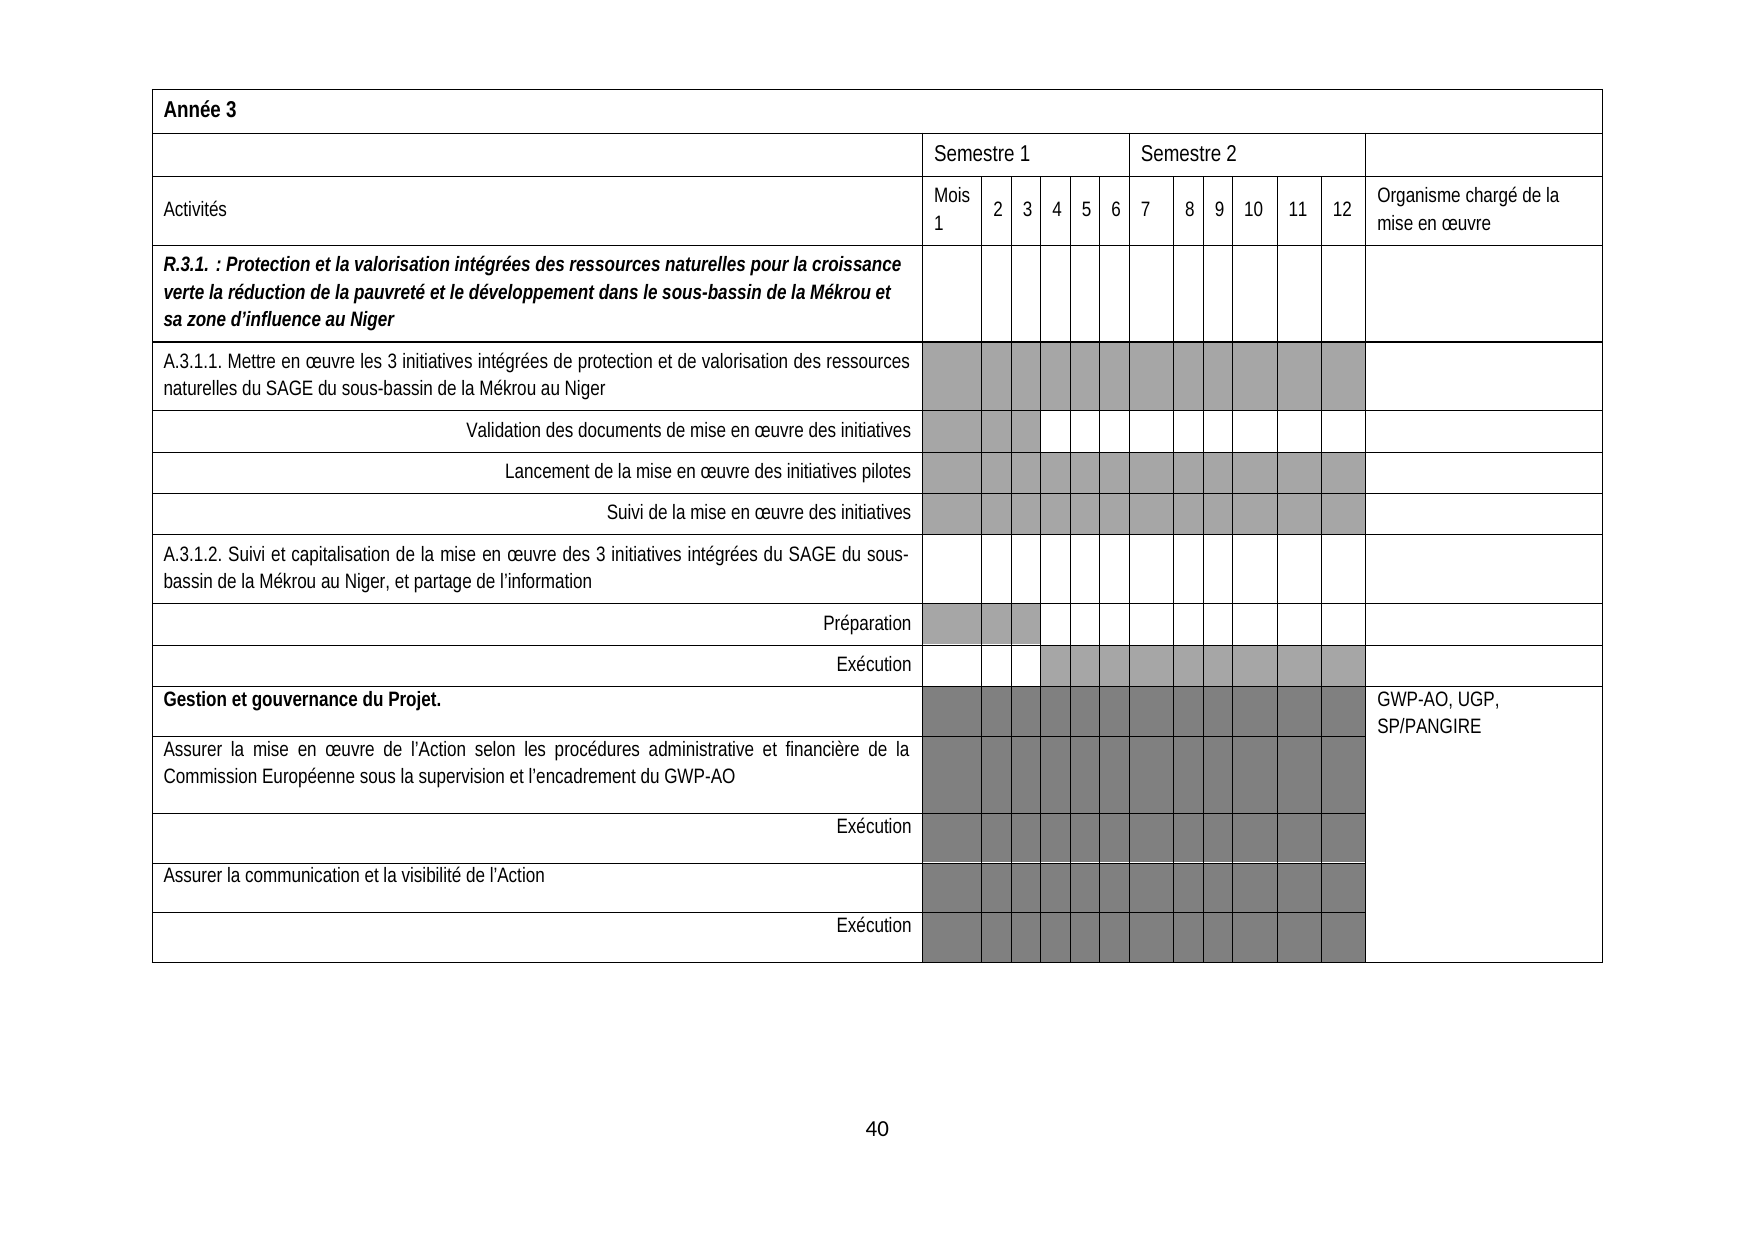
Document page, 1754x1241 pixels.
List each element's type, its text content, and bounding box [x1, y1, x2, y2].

table_cell Organisme chargé de la mise en œuvre [1366, 177, 1602, 245]
table_cell [1012, 535, 1040, 603]
table_cell [1278, 494, 1321, 534]
table_cell [1071, 535, 1099, 603]
table_cell [1100, 814, 1129, 862]
table_cell [1233, 453, 1277, 493]
table_cell [1233, 535, 1277, 603]
table_cell 2 [982, 177, 1011, 245]
table_cell Assurer la communication et la visibilité de l’Action [153, 864, 922, 912]
table_cell [1174, 687, 1203, 736]
table_cell [1130, 604, 1173, 644]
table_cell [1233, 864, 1277, 912]
table_cell [1204, 343, 1232, 410]
table_cell [1012, 246, 1040, 341]
table_cell [1204, 535, 1232, 603]
table_cell Lancement de la mise en œuvre des initiatives pilotes [153, 453, 922, 493]
table_cell [1130, 535, 1173, 603]
table_cell [1041, 604, 1070, 644]
table_cell [923, 343, 981, 410]
table_cell [1322, 737, 1365, 813]
table_cell [1204, 864, 1232, 912]
table_cell [1366, 411, 1602, 452]
table_cell 8 [1174, 177, 1203, 245]
table_cell 5 [1071, 177, 1099, 245]
table_cell [1204, 453, 1232, 493]
table_cell [1130, 343, 1173, 410]
table_cell [1322, 535, 1365, 603]
table_cell [1100, 343, 1129, 410]
table_cell [1278, 535, 1321, 603]
table_cell 7 [1130, 177, 1173, 245]
table_cell [1174, 411, 1203, 452]
table_cell [1130, 814, 1173, 862]
table_cell [1322, 687, 1365, 736]
table_cell [1233, 646, 1277, 686]
table_cell [1278, 814, 1321, 862]
table_cell [1278, 604, 1321, 644]
table_cell [1041, 913, 1070, 962]
table_cell A.3.1.1. Mettre en œuvre les 3 initiatives intégrées de protection et de valorisation des ressources naturelles du SAGE du sous-bassin de la Mékrou au Niger [153, 343, 922, 410]
table_cell Semestre 1 [923, 134, 1129, 176]
table_cell R.3.1. : Protection et la valorisation intégrées des ressources naturelles pour la croissance verte la réduction de la pauvreté et le développement dans le sous-bassin de la Mékrou et sa zone d’influence au Niger [153, 246, 922, 341]
table_cell [1012, 864, 1040, 912]
table_cell [1322, 646, 1365, 686]
table_cell [1322, 453, 1365, 493]
table_cell [1100, 535, 1129, 603]
table_cell [1204, 646, 1232, 686]
table_cell [1041, 687, 1070, 736]
table_cell [1322, 246, 1365, 341]
table_cell [923, 494, 981, 534]
table_cell Mois 1 [923, 177, 981, 245]
table_cell [1278, 411, 1321, 452]
table_cell [1071, 453, 1099, 493]
table_cell [1041, 411, 1070, 452]
table_cell Validation des documents de mise en œuvre des initiatives [153, 411, 922, 452]
table_cell [1012, 814, 1040, 862]
table_cell [982, 453, 1011, 493]
table_cell [1130, 246, 1173, 341]
table_cell [1204, 913, 1232, 962]
table_cell [1278, 246, 1321, 341]
table_cell [1204, 411, 1232, 452]
table_cell A.3.1.2. Suivi et capitalisation de la mise en œuvre des 3 initiatives intégrées du SAGE du sous-bassin de la Mékrou au Niger, et partage de l’information [153, 535, 922, 603]
table_cell [1041, 453, 1070, 493]
table_cell [1204, 737, 1232, 813]
table_cell [923, 453, 981, 493]
table_cell [1322, 343, 1365, 410]
table_cell [923, 535, 981, 603]
table_cell 9 [1204, 177, 1232, 245]
table_cell [982, 737, 1011, 813]
table_cell [1174, 814, 1203, 862]
table_cell Préparation [153, 604, 922, 644]
table_cell [1204, 246, 1232, 341]
table_cell [1366, 604, 1602, 644]
table_cell [1174, 535, 1203, 603]
table_cell [1041, 343, 1070, 410]
table_cell 4 [1041, 177, 1070, 245]
table_cell [982, 411, 1011, 452]
table_cell [1174, 453, 1203, 493]
table_cell Exécution [153, 913, 922, 962]
table_cell [1233, 737, 1277, 813]
table_cell [1233, 411, 1277, 452]
table_cell [1100, 494, 1129, 534]
table_cell [982, 913, 1011, 962]
table_cell [1071, 814, 1099, 862]
table_cell [923, 246, 981, 341]
table_cell [1204, 814, 1232, 862]
table_cell [982, 646, 1011, 686]
table_cell [1233, 687, 1277, 736]
table_cell GWP-AO, UGP, SP/PANGIRE [1366, 687, 1602, 962]
table_cell [1012, 646, 1040, 686]
table_cell [1278, 453, 1321, 493]
table_cell Assurer la mise en œuvre de l’Action selon les procédures administrative et financière de la Commission Européenne sous la supervision et l’encadrement du GWP-AO [153, 737, 922, 813]
table_cell [1233, 604, 1277, 644]
table_cell [1366, 246, 1602, 341]
table_cell [1278, 343, 1321, 410]
table_cell [1174, 494, 1203, 534]
table_cell [982, 535, 1011, 603]
table_cell [1278, 864, 1321, 912]
table_cell [1041, 246, 1070, 341]
table_cell [1174, 604, 1203, 644]
table_cell [1100, 246, 1129, 341]
table_cell 6 [1100, 177, 1129, 245]
table_cell [982, 604, 1011, 644]
table_cell [1366, 494, 1602, 534]
table_cell [982, 814, 1011, 862]
table_cell [1041, 646, 1070, 686]
table_cell [1233, 494, 1277, 534]
table_cell [1012, 343, 1040, 410]
table_cell [1366, 343, 1602, 410]
table_cell Exécution [153, 646, 922, 686]
table_cell [1041, 814, 1070, 862]
table_cell [1174, 737, 1203, 813]
table_cell [1278, 913, 1321, 962]
table_cell [1130, 737, 1173, 813]
table_cell [1204, 604, 1232, 644]
table_cell [1071, 737, 1099, 813]
table_cell Semestre 2 [1130, 134, 1365, 176]
table_cell [1012, 687, 1040, 736]
table_cell [1174, 343, 1203, 410]
table_cell [1278, 687, 1321, 736]
table_cell [982, 687, 1011, 736]
table_cell Exécution [153, 814, 922, 862]
table_cell [923, 814, 981, 862]
table_cell [1174, 864, 1203, 912]
table_cell [982, 343, 1011, 410]
table_cell [1174, 646, 1203, 686]
table_cell [1012, 604, 1040, 644]
table_cell [923, 687, 981, 736]
table_cell [1100, 411, 1129, 452]
table_cell Activités [153, 177, 922, 245]
table_cell [1071, 913, 1099, 962]
table_cell [923, 646, 981, 686]
table_cell [1071, 864, 1099, 912]
table_cell [923, 864, 981, 912]
table_cell [1322, 494, 1365, 534]
table_cell [1012, 453, 1040, 493]
table_cell [1366, 646, 1602, 686]
table_cell [1100, 737, 1129, 813]
table_cell [1012, 494, 1040, 534]
table_cell [1130, 453, 1173, 493]
table_cell [1071, 494, 1099, 534]
table_cell 12 [1322, 177, 1365, 245]
table_cell [1174, 913, 1203, 962]
table_cell [1012, 411, 1040, 452]
table_cell [1041, 864, 1070, 912]
table_cell [1322, 411, 1365, 452]
table_cell [923, 411, 981, 452]
table_cell [1041, 737, 1070, 813]
table_cell [982, 494, 1011, 534]
table_cell [1130, 646, 1173, 686]
table_cell [1233, 343, 1277, 410]
table_cell [1204, 687, 1232, 736]
table_cell [982, 864, 1011, 912]
table_cell Gestion et gouvernance du Projet. [153, 687, 922, 736]
table_cell [1130, 913, 1173, 962]
table_cell [1204, 494, 1232, 534]
table_cell [1130, 687, 1173, 736]
table_cell [1041, 535, 1070, 603]
table_cell [153, 134, 922, 176]
table_cell [1366, 535, 1602, 603]
table_cell [1278, 646, 1321, 686]
table_cell [1366, 134, 1602, 176]
table_cell [1322, 864, 1365, 912]
table_cell [1233, 913, 1277, 962]
table_cell [1366, 453, 1602, 493]
table_cell [1012, 913, 1040, 962]
table_cell [1278, 737, 1321, 813]
table_cell [1071, 604, 1099, 644]
table_cell 10 [1233, 177, 1277, 245]
table_cell [1071, 687, 1099, 736]
table_cell [1100, 864, 1129, 912]
table_cell [1233, 814, 1277, 862]
table_cell [1130, 411, 1173, 452]
table_cell [1322, 913, 1365, 962]
table_cell [1100, 687, 1129, 736]
table_header Année 3 [153, 90, 1602, 132]
table_cell [923, 604, 981, 644]
table_cell [1174, 246, 1203, 341]
table_cell [1130, 494, 1173, 534]
table_cell Suivi de la mise en œuvre des initiatives [153, 494, 922, 534]
table_cell [1100, 453, 1129, 493]
table_cell [1071, 411, 1099, 452]
table_cell [1041, 494, 1070, 534]
table_cell [923, 737, 981, 813]
table_cell [1322, 814, 1365, 862]
table_cell [923, 913, 981, 962]
table_cell [1012, 737, 1040, 813]
table_cell [1100, 646, 1129, 686]
table_cell [1100, 913, 1129, 962]
table_cell [982, 246, 1011, 341]
table_cell [1233, 246, 1277, 341]
table_cell [1322, 604, 1365, 644]
table_cell [1100, 604, 1129, 644]
table_cell [1071, 646, 1099, 686]
table_cell [1071, 246, 1099, 341]
table_cell 3 [1012, 177, 1040, 245]
table_cell [1071, 343, 1099, 410]
table_cell [1130, 864, 1173, 912]
table_cell 11 [1278, 177, 1321, 245]
